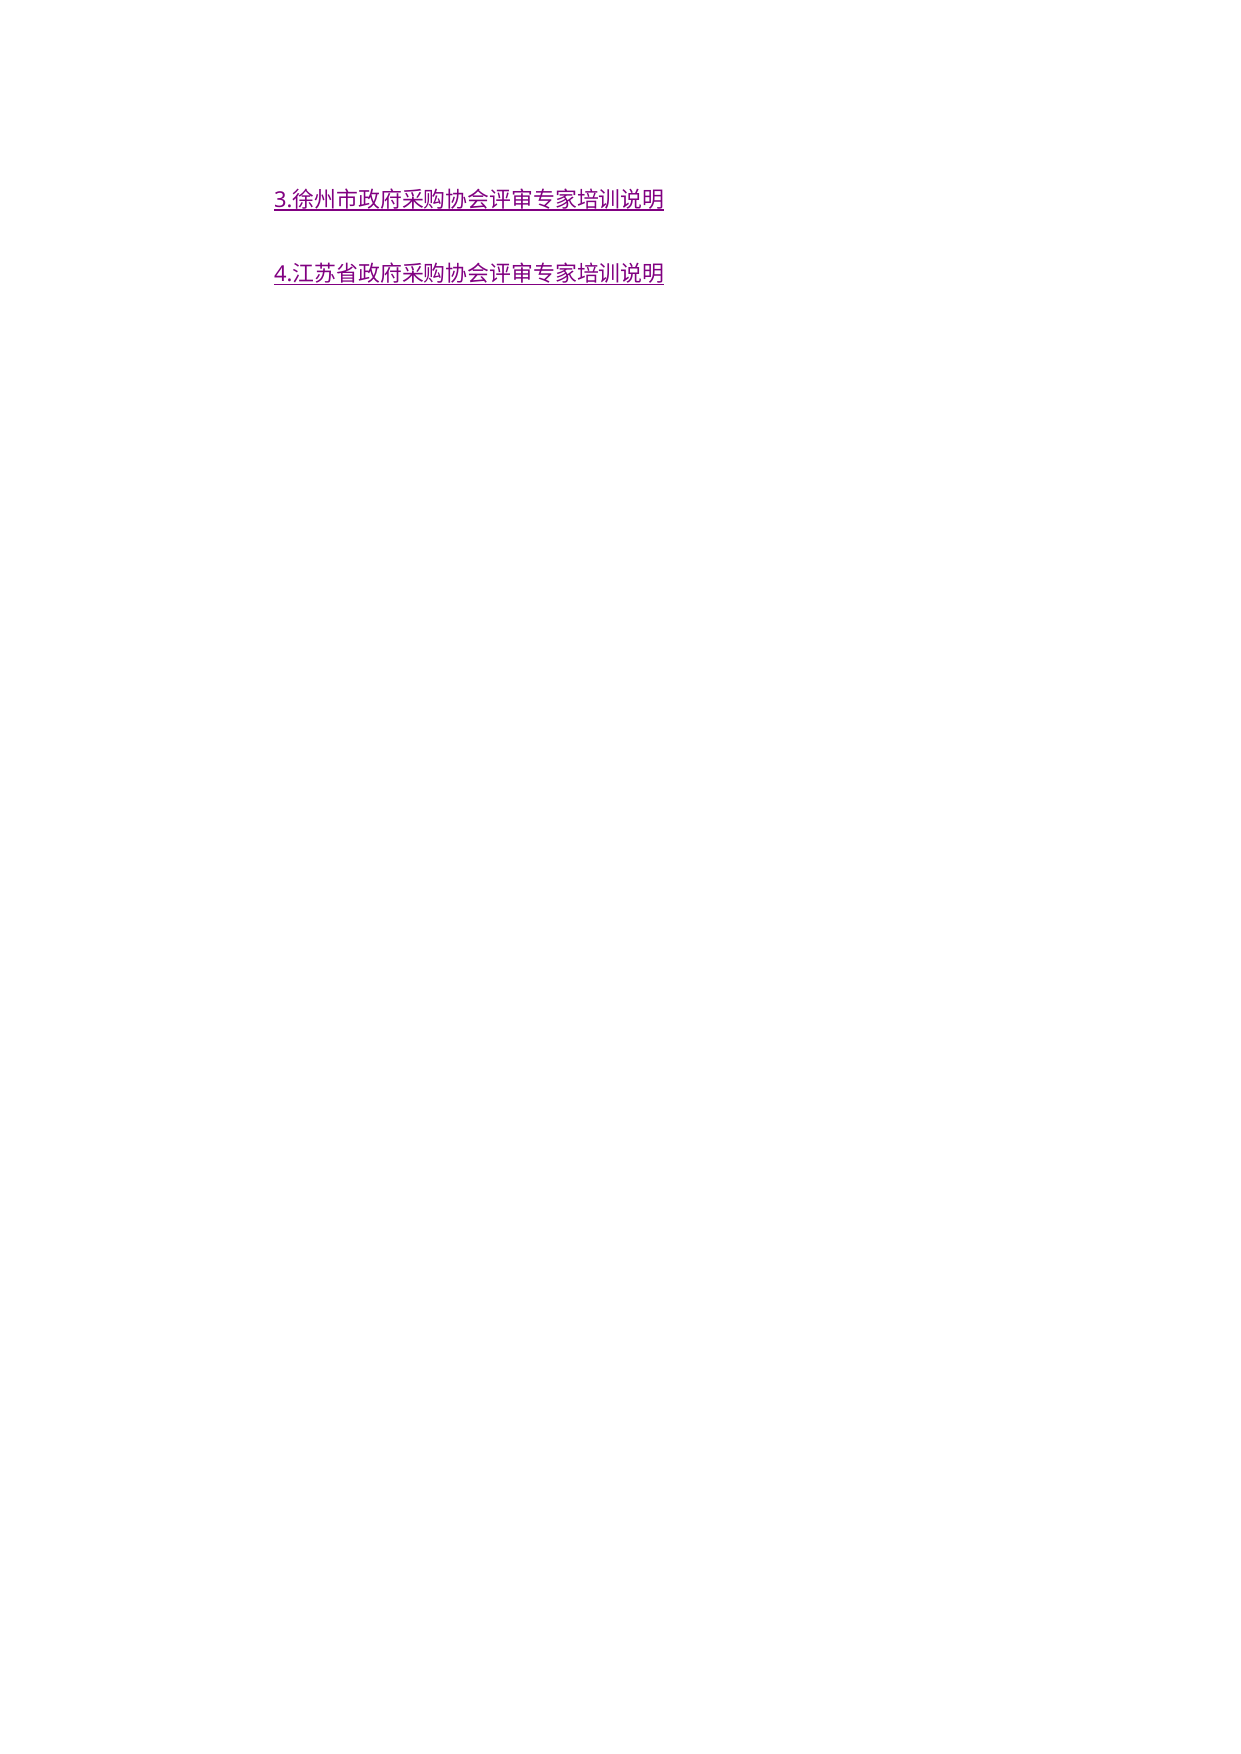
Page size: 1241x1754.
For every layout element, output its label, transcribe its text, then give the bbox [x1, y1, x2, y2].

text 4.江苏省政府采购协会评审专家培训说明 [187, 236, 1053, 301]
text 3.徐州市政府采购协会评审专家培训说明 [187, 162, 1053, 227]
